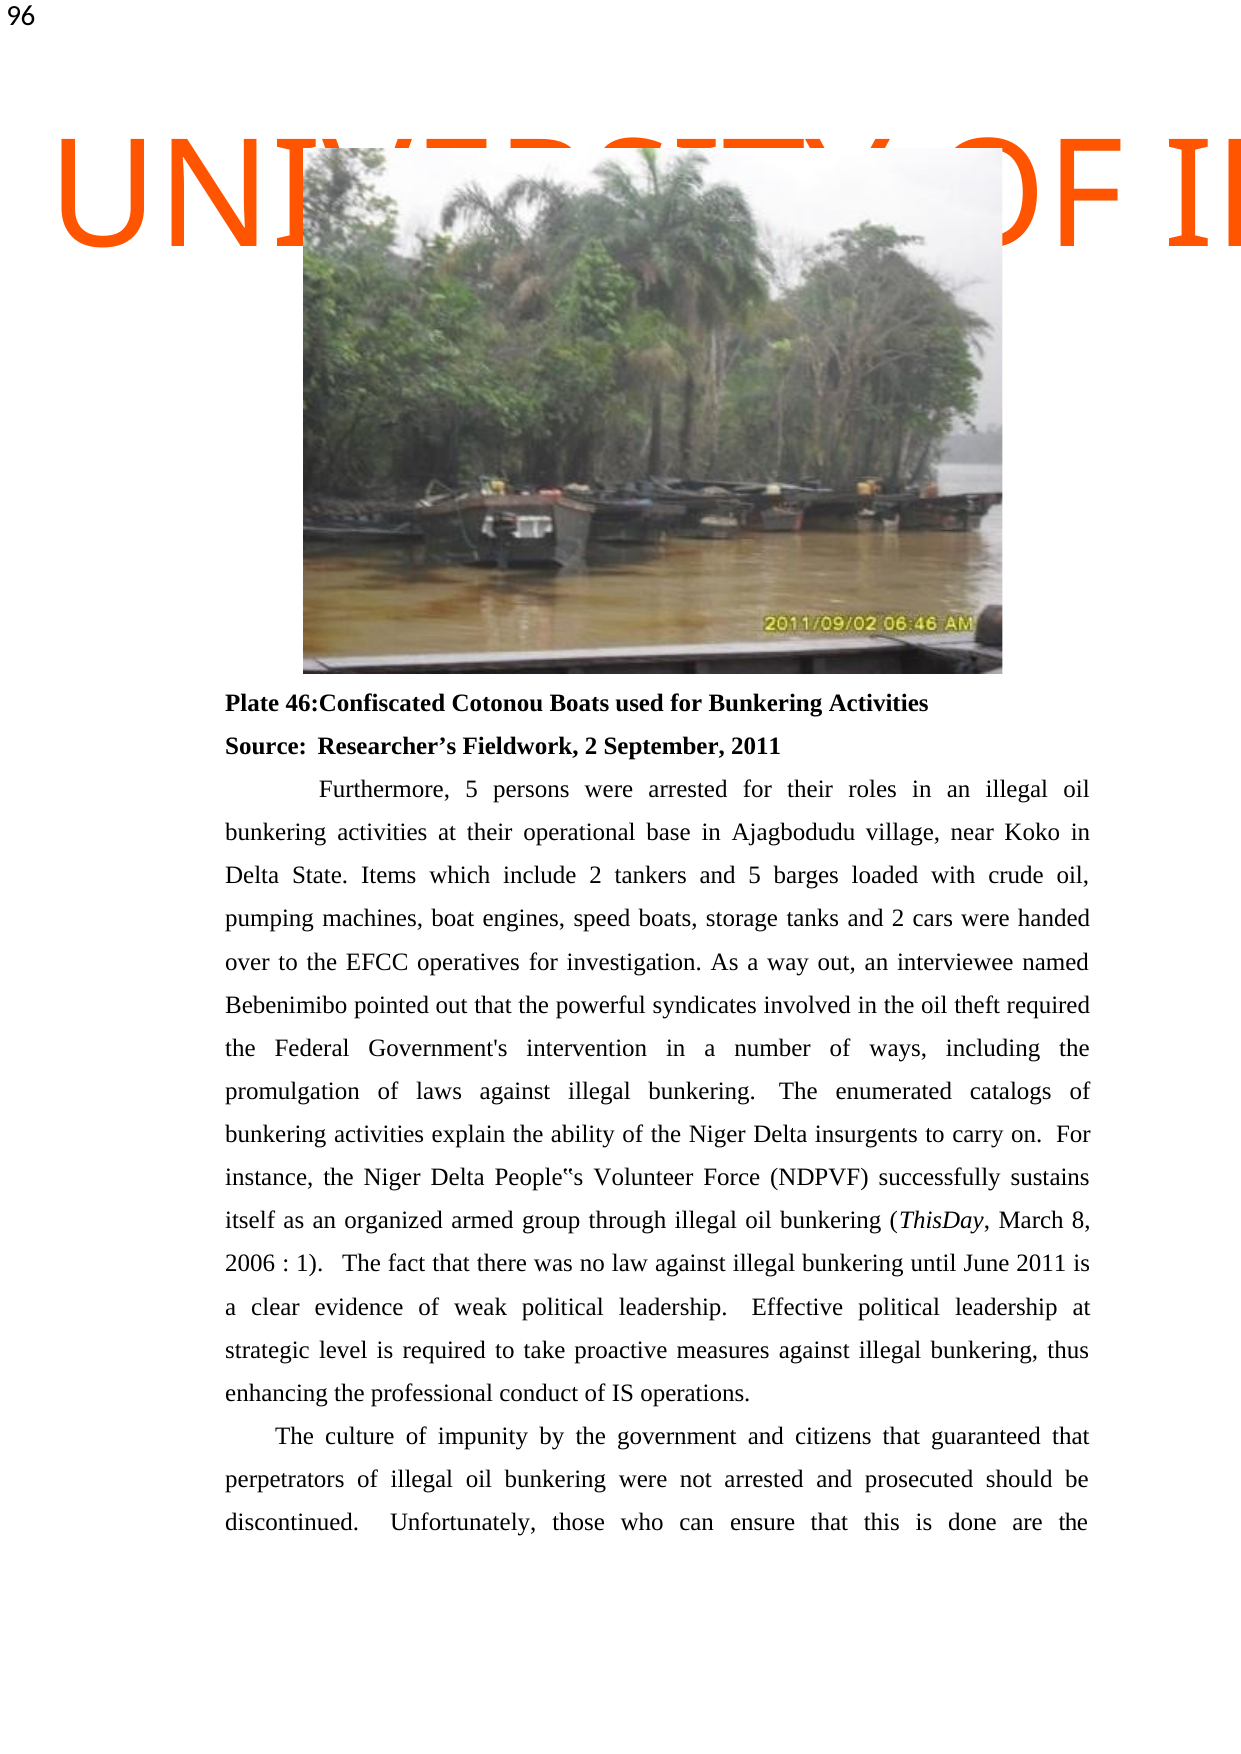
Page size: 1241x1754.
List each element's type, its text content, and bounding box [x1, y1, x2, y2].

picture [303, 148, 1003, 674]
text The culture of impunity by the government and citizens that guaranteed that perpetrators of illegal oil bunkering were not arrested and prosecuted should be discontinued. Unfortunately, those who can ensure that this is done are the [225, 1421, 1090, 1536]
subtitle Plate 46:Confiscated Cotonou Boats used for Bunkering Activities Source: Researcher’s Fieldwork, 2 September, 2011 [225, 688, 928, 760]
text Furthermore, 5 persons were arrested for their roles in an illegal oil bunkering activities at their operational base in Ajagbodudu village, near Koko in Delta State. Items which include 2 tankers and 5 barges loaded with crude oil, pumping machines, boat engines, speed boats, storage tanks and 2 cars were handed over to the EFCC operatives for investigation. As a way out, an interviewee named Bebenimibo pointed out that the powerful syndicates involved in the oil theft required the Federal Government's intervention in a number of ways, including the promulgation of laws against illegal bunkering. The enumerated catalogs of bunkering activities explain the ability of the Niger Delta insurgents to carry on. For instance, the Niger Delta People‟s Volunteer Force (NDPVF) successfully sustains itself as an organized armed group through illegal oil bunkering (ThisDay, March 8, 2006 : 1). The fact that there was no law against illegal bunkering until June 2011 is a clear evidence of weak political leadership. Effective political leadership at strategic level is required to take proactive measures against illegal bunkering, thus enhancing the professional conduct of IS operations. [225, 774, 1091, 1407]
